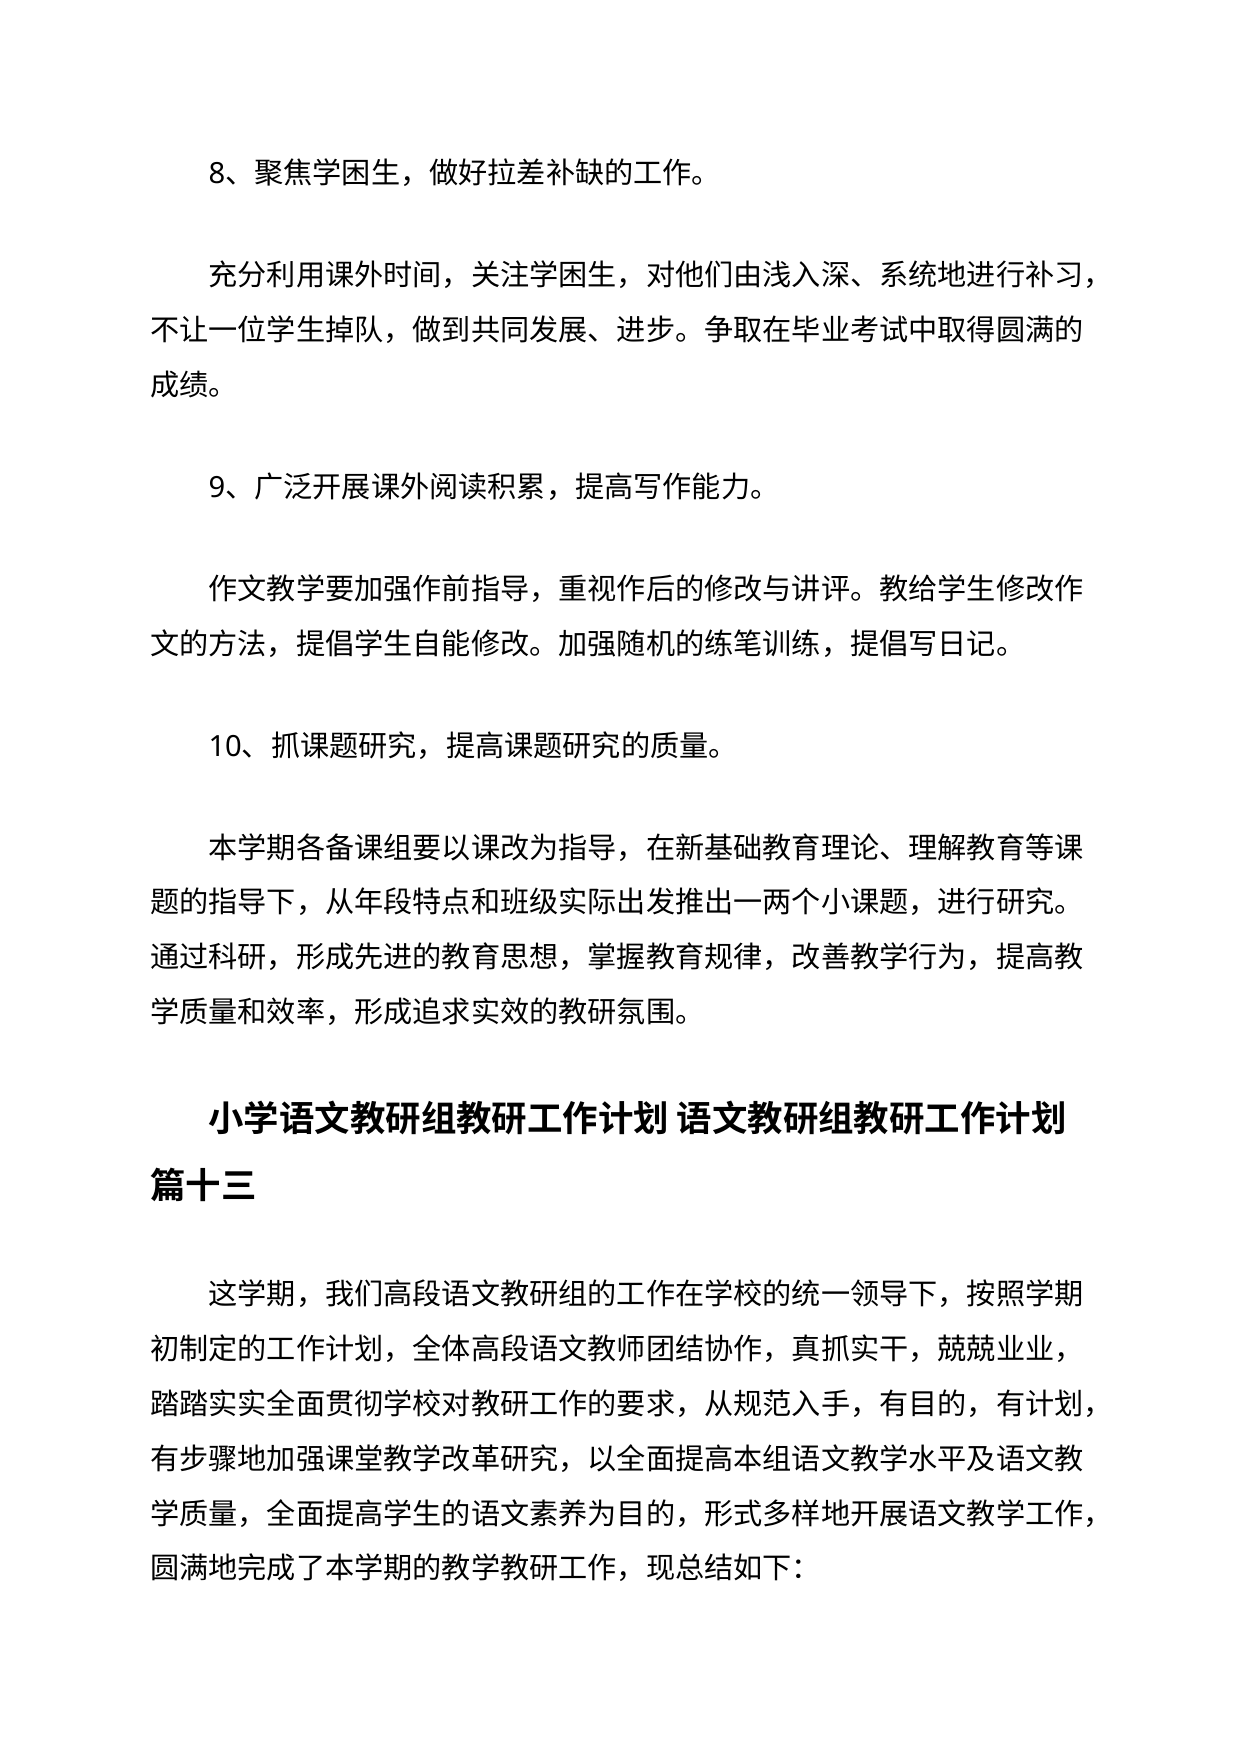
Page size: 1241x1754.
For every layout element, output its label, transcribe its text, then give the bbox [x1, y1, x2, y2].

text 这学期，我们高段语文教研组的工作在学校的统一领导下，按照学期初制定的工作计划，全体高段语文教师团结协作，真抓实干，兢兢业业，踏踏实实全面贯彻学校对教研工作的要求，从规范入手，有目的，有计划，有步骤地加强课堂教学改革研究，以全面提高本组语文教学水平及语文教学质量，全面提高学生的语文素养为目的，形式多样地开展语文教学工作，圆满地完成了本学期的教学教研工作，现总结如下： [150, 1271, 1090, 1587]
text 作文教学要加强作前指导，重视作后的修改与讲评。教给学生修改作文的方法，提倡学生自能修改。加强随机的练笔训练，提倡写日记。 [150, 566, 1090, 663]
text 9、广泛开展课外阅读积累，提高写作能力。 [150, 463, 1090, 506]
text 小学语文教研组教研工作计划 语文教研组教研工作计划篇十三 [150, 1091, 1090, 1208]
text 10、抓课题研究，提高课题研究的质量。 [150, 722, 1090, 764]
text 本学期各备课组要以课改为指导，在新基础教育理论、理解教育等课题的指导下，从年段特点和班级实际出发推出一两个小课题，进行研究。通过科研，形成先进的教育思想，掌握教育规律，改善教学行为，提高教学质量和效率，形成追求实效的教研氛围。 [150, 824, 1090, 1031]
text 8、聚焦学困生，做好拉差补缺的工作。 [150, 150, 1090, 192]
text 充分利用课外时间，关注学困生，对他们由浅入深、系统地进行补习，不让一位学生掉队，做到共同发展、进步。争取在毕业考试中取得圆满的成绩。 [150, 252, 1090, 404]
